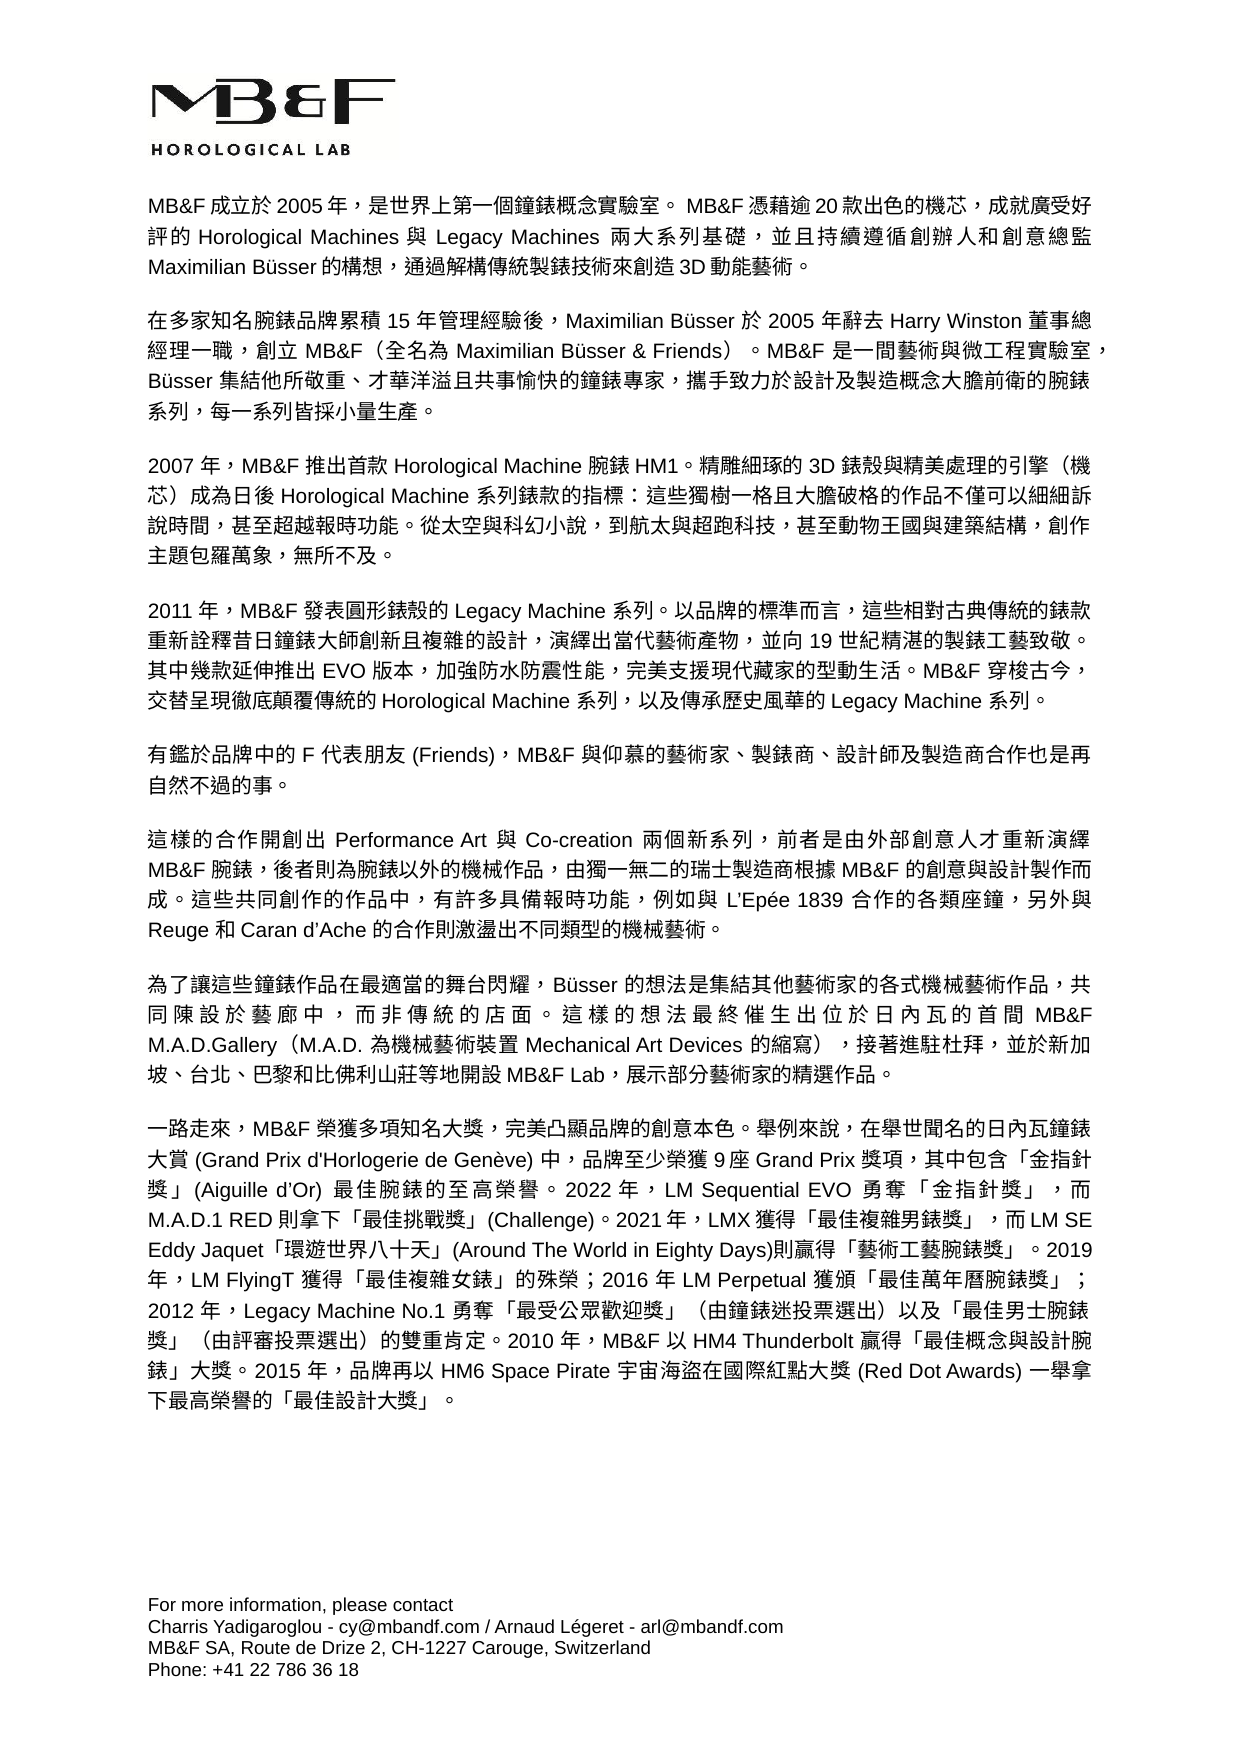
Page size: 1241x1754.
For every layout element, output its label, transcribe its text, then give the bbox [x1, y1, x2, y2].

text 2007 年，MB&F 推出首款 Horological Machine 腕錶 HM1。精雕細琢的 3D 錶殼與精美處理的引擎（機芯）成為日後 Horological Machine 系列錶款的指標：這些獨樹一格且大膽破格的作品不僅可以細細訴說時間，甚至超越報時功能。從太空與科幻小說，到航太與超跑科技，甚至動物王國與建築結構，創作主題包羅萬象，無所不及。 [148, 449, 1093, 570]
text 為了讓這些鐘錶作品在最適當的舞台閃耀，Büsser 的想法是集結其他藝術家的各式機械藝術作品，共同陳設於藝廊中，而非傳統的店面。這樣的想法最終催生出位於日內瓦的首間MB&F M.A.D.Gallery（M.A.D. 為機械藝術裝置 Mechanical Art Devices 的縮寫），接著進駐杜拜，並於新加坡、台北、巴黎和比佛利山莊等地開設 MB&F Lab，展示部分藝術家的精選作品。 [148, 968, 1093, 1089]
picture [147, 73, 400, 160]
text 2011 年，MB&F 發表圓形錶殼的 Legacy Machine 系列。以品牌的標準而言，這些相對古典傳統的錶款重新詮釋昔日鐘錶大師創新且複雜的設計，演繹出當代藝術產物，並向 19 世紀精湛的製錶工藝致敬。其中幾款延伸推出 EVO 版本，加強防水防震性能，完美支援現代藏家的型動生活。MB&F 穿梭古今，交替呈現徹底顛覆傳統的 Horological Machine 系列，以及傳承歷史風華的 Legacy Machine 系列。 [148, 594, 1093, 715]
text 這樣的合作開創出 Performance Art 與 Co-creation 兩個新系列，前者是由外部創意人才重新演繹 MB&F 腕錶，後者則為腕錶以外的機械作品，由獨一無二的瑞士製造商根據 MB&F 的創意與設計製作而成。這些共同創作的作品中，有許多具備報時功能，例如與 L’Epée 1839 合作的各類座鐘，另外與 Reuge 和 Caran d’Ache 的合作則激盪出不同類型的機械藝術。 [148, 823, 1093, 944]
text MB&F成立於2005年，是世界上第一個鐘錶概念實驗室。 MB&F憑藉逾20款出色的機芯，成就廣受好評的Horological Machines與 Legacy Machines 兩大系列基礎，並且持續遵循創辦人和創意總監Maximilian Büsser的構想，通過解構傳統製錶技術來創造3D動能藝術。 [148, 190, 1093, 280]
text 在多家知名腕錶品牌累積 15 年管理經驗後，Maximilian Büsser 於 2005 年辭去 Harry Winston 董事總經理一職，創立 MB&F（全名為 Maximilian Büsser & Friends）。MB&F 是一間藝術與微工程實驗室，Büsser 集結他所敬重、才華洋溢且共事愉快的鐘錶專家，攜手致力於設計及製造概念大膽前衛的腕錶系列，每一系列皆採小量生產。 [148, 304, 1093, 425]
text 一路走來，MB&F 榮獲多項知名大獎，完美凸顯品牌的創意本色。舉例來說，在舉世聞名的日內瓦鐘錶大賞 (Grand Prix d'Horlogerie de Genève) 中，品牌至少榮獲 9座 Grand Prix 獎項，其中包含「金指針獎」(Aiguille d’Or) 最佳腕錶的至高榮譽。2022年，LM Sequential EVO 勇奪「金指針獎」，而M.A.D.1 RED 則拿下「最佳挑戰獎」(Challenge)。2021年，LMX獲得「最佳複雜男錶獎」，而LM SE Eddy Jaquet「環遊世界八十天」(Around The World in Eighty Days)則贏得「藝術工藝腕錶獎」。2019 年，LM FlyingT 獲得「最佳複雜女錶」的殊榮；2016 年 LM Perpetual 獲頒「最佳萬年曆腕錶獎」；2012 年，Legacy Machine No.1 勇奪「最受公眾歡迎獎」（由鐘錶迷投票選出）以及「最佳男士腕錶獎」（由評審投票選出）的雙重肯定。2010 年，MB&F 以 HM4 Thunderbolt 贏得「最佳概念與設計腕錶」大獎。2015 年，品牌再以 HM6 Space Pirate 宇宙海盜在國際紅點大獎 (Red Dot Awards) 一舉拿下最高榮譽的「最佳設計大獎」。 [148, 1113, 1093, 1415]
text 有鑑於品牌中的 F 代表朋友 (Friends)，MB&F 與仰慕的藝術家、製錶商、設計師及製造商合作也是再自然不過的事。 [148, 739, 1093, 799]
